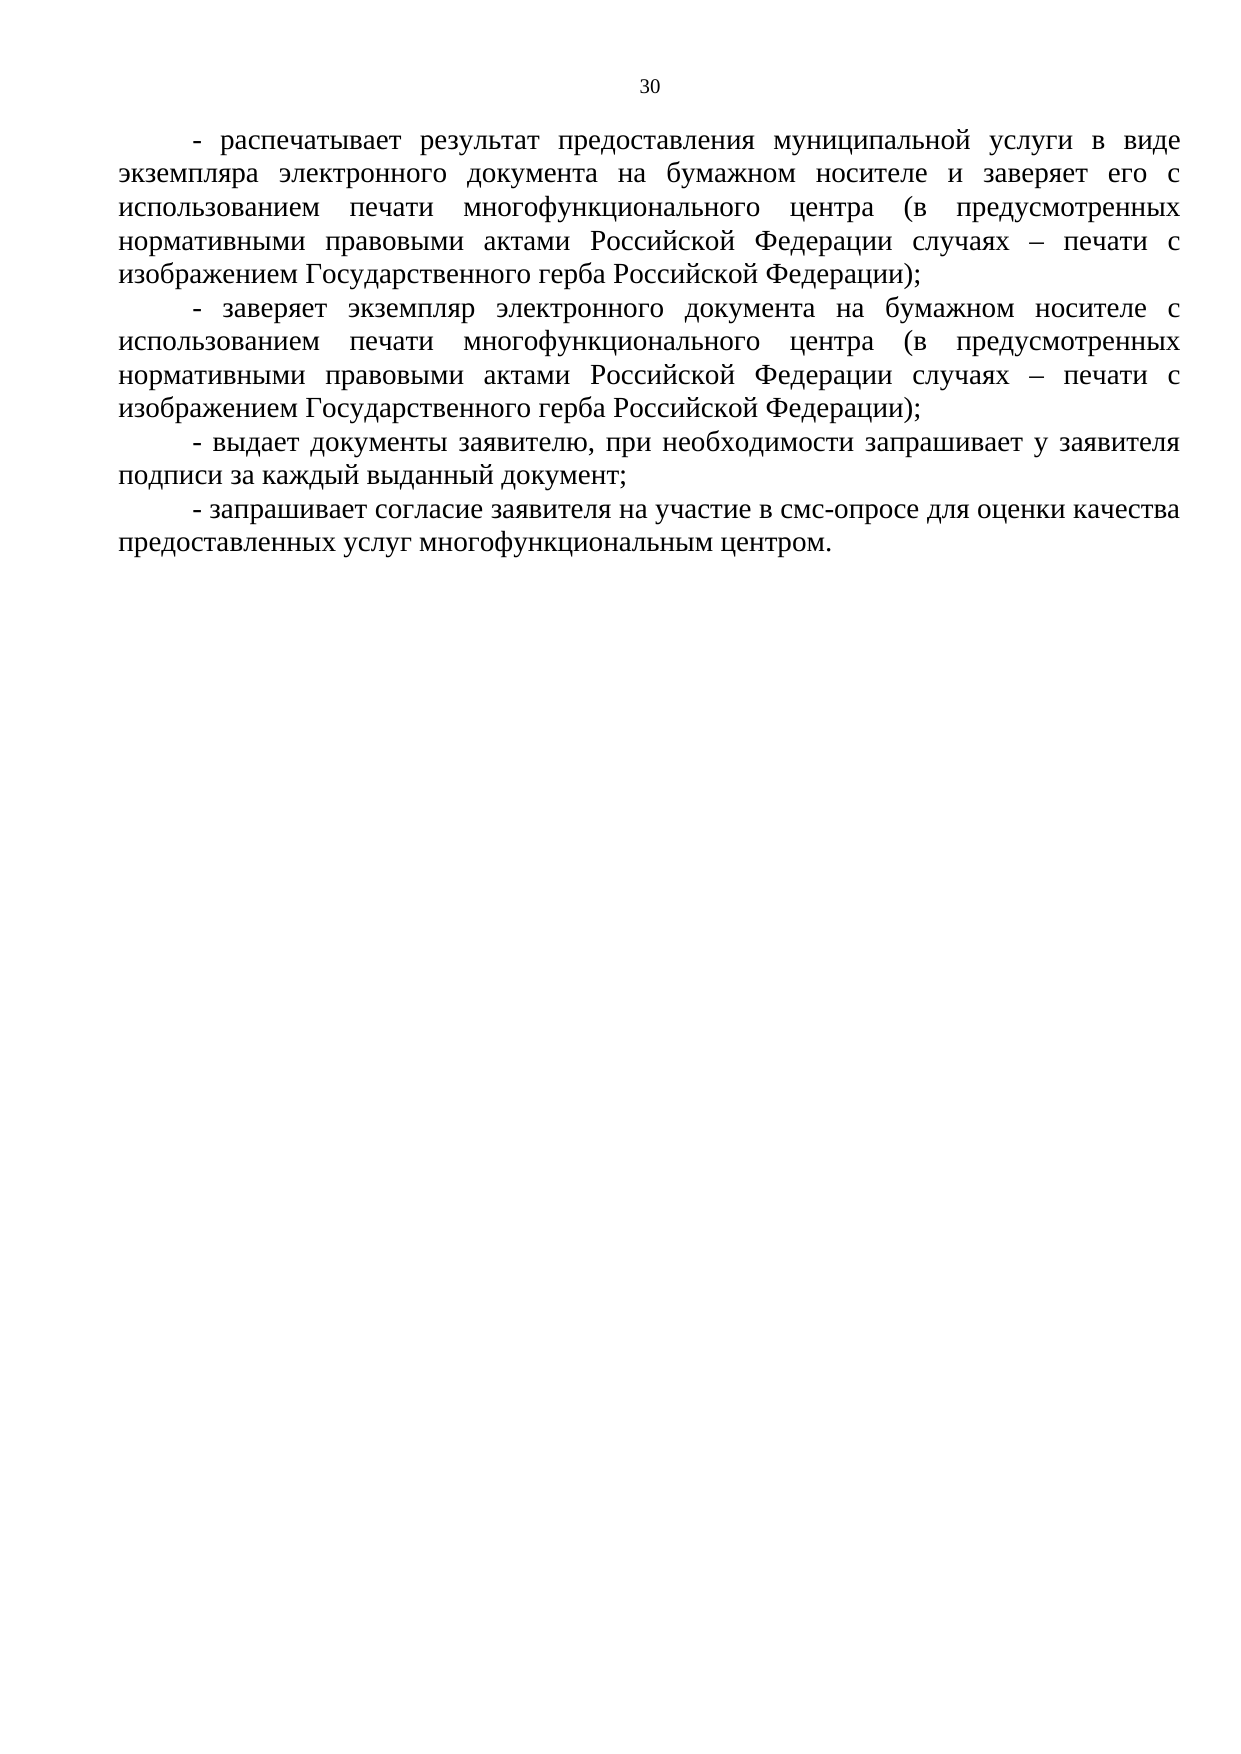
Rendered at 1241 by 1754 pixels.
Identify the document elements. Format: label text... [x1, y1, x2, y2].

text - распечатывает результат предоставления муниципальной услуги в виде экземпляра электронного документа на бумажном носителе и заверяет его с использованием печати многофункционального центра (в предусмотренных нормативными правовыми актами Российской Федерации случаях – печати с изображением Государственного герба Российской Федерации); [118, 122, 1181, 290]
text - заверяет экземпляр электронного документа на бумажном носителе с использованием печати многофункционального центра (в предусмотренных нормативными правовыми актами Российской Федерации случаях – печати с изображением Государственного герба Российской Федерации); [118, 290, 1181, 424]
text - выдает документы заявителю, при необходимости запрашивает у заявителя подписи за каждый выданный документ; [118, 424, 1181, 491]
text - запрашивает согласие заявителя на участие в смс-опросе для оценки качества предоставленных услуг многофункциональным центром. [118, 491, 1181, 558]
